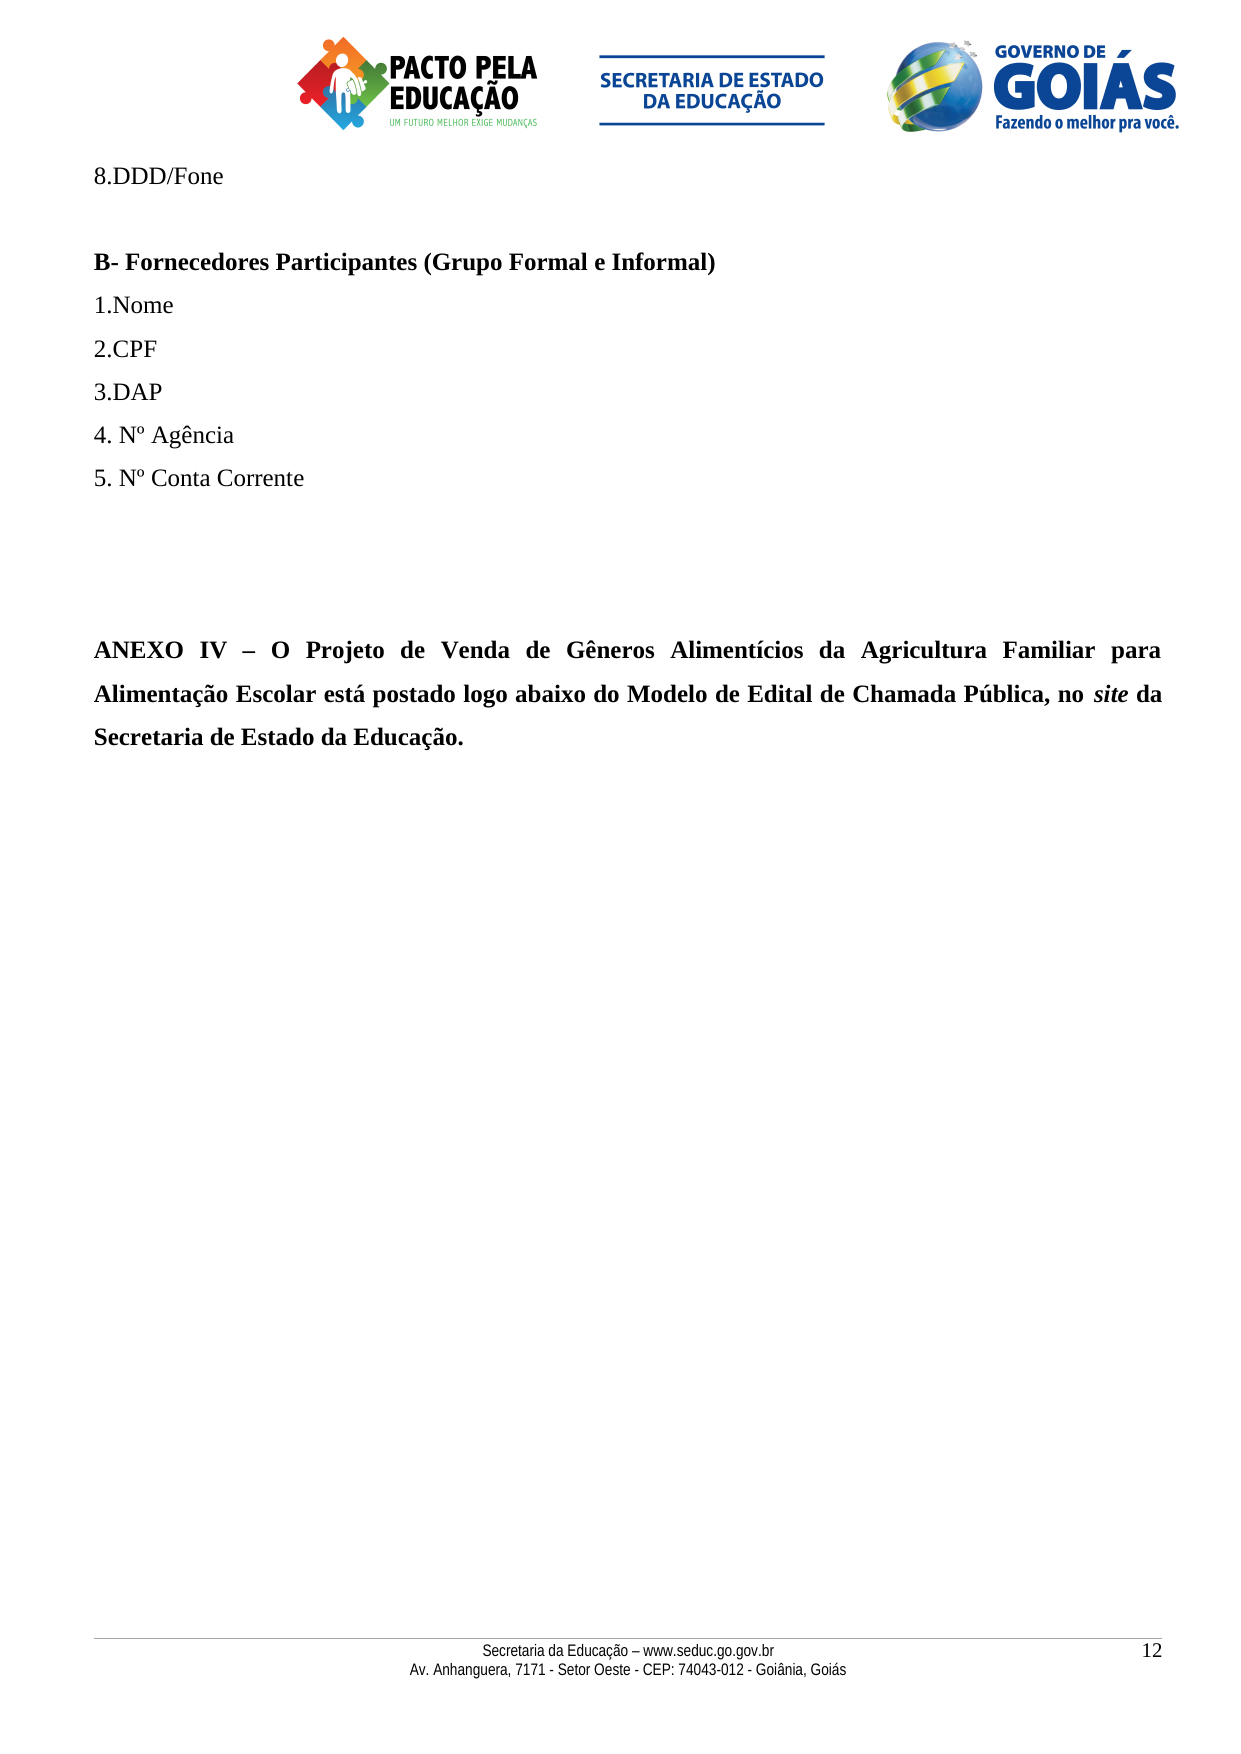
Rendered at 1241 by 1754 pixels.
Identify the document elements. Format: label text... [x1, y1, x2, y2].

text ANEXO IV – O Projeto de Venda de Gêneros Alimentícios da Agricultura Familiar para Alimentação Escolar está postado logo abaixo do Modelo de Edital de Chamada Pública, no site da Secretaria de Estado da Educação. [94, 636, 1162, 751]
text 1.Nome [94, 291, 1162, 319]
text 3.DAP [94, 377, 1162, 406]
text 8.DDD/Fone [94, 161, 1162, 190]
text 4. Nº Agência [94, 420, 1162, 449]
text 2.CPF [94, 334, 1162, 362]
text 5. Nº Conta Corrente [94, 463, 1162, 492]
picture [288, 32, 1186, 141]
text B- Fornecedores Participantes (Grupo Formal e Informal) [94, 247, 1162, 276]
